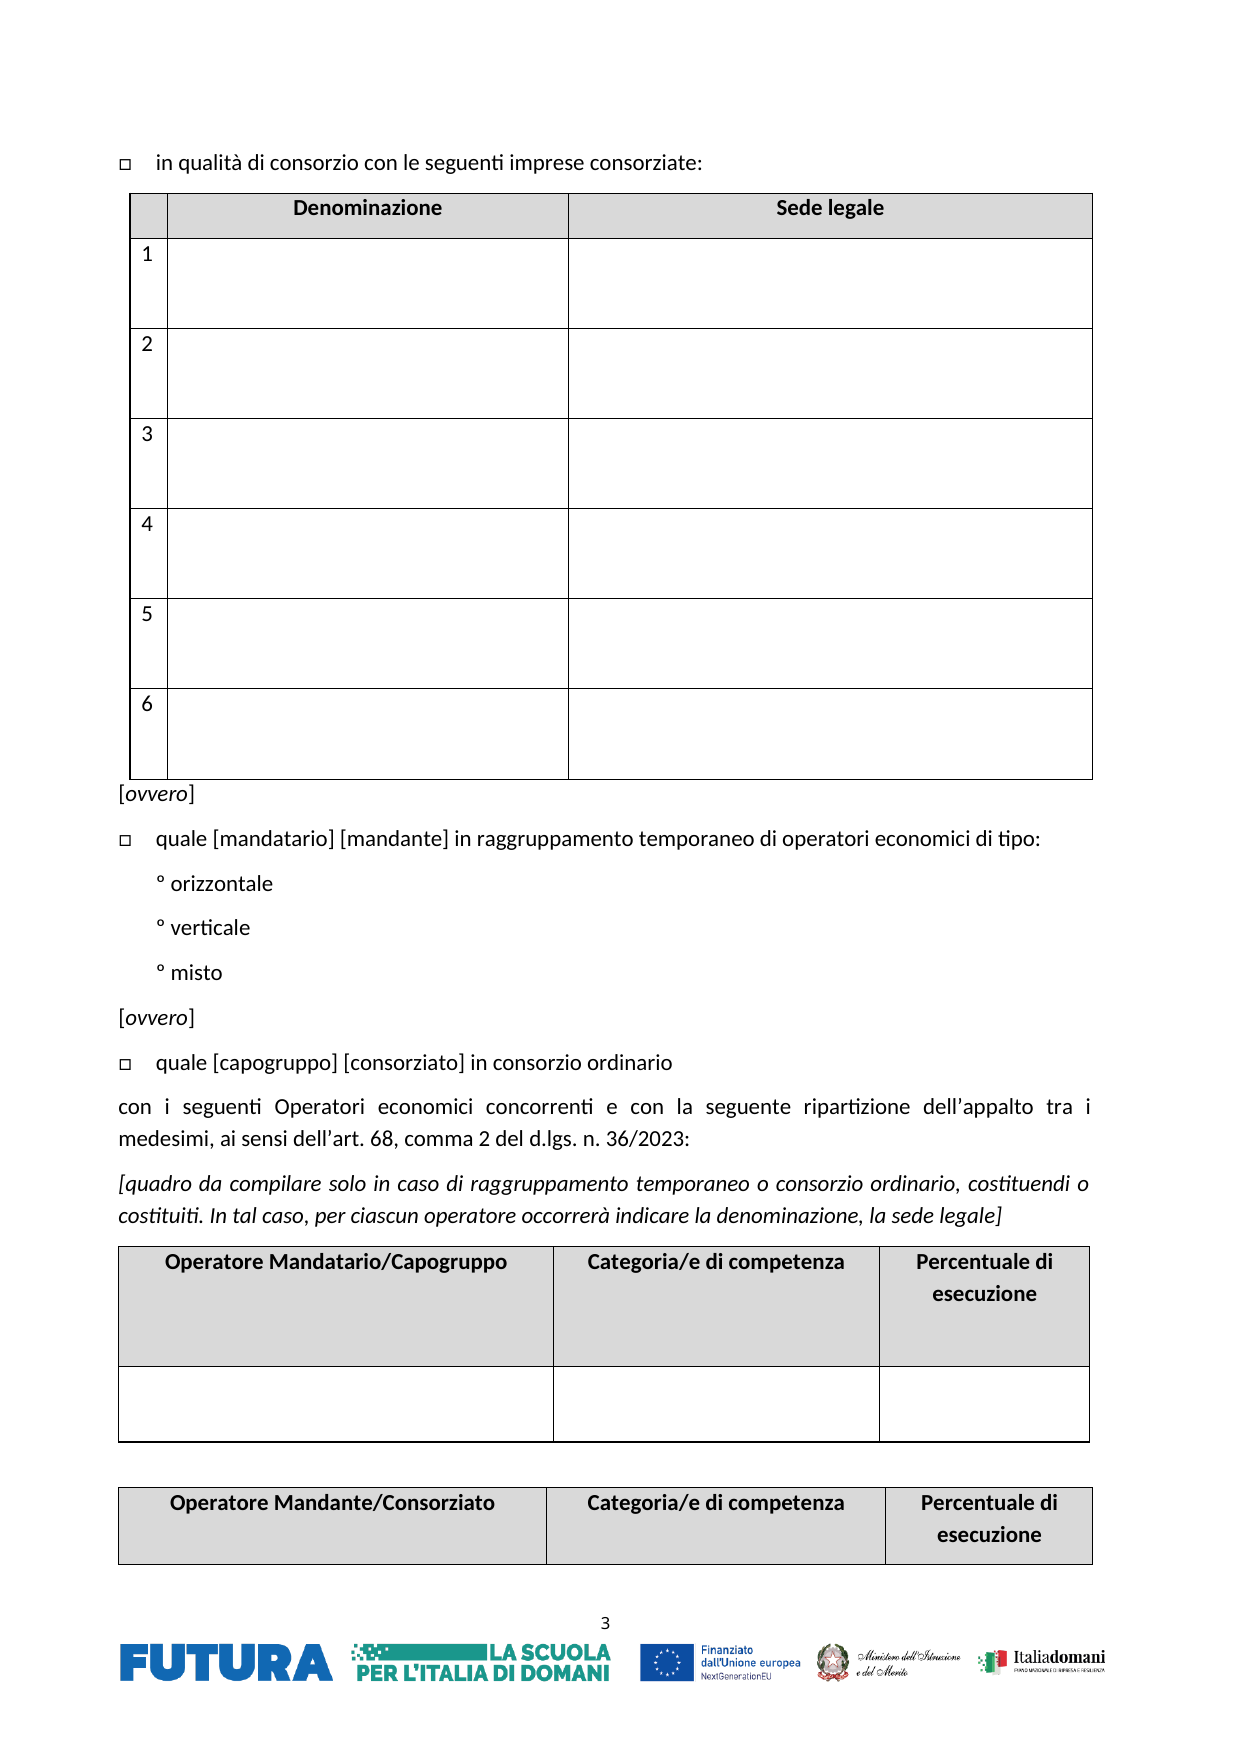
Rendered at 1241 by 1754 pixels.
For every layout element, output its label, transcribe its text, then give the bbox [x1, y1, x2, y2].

table_header Categoria/e di competenza [547, 1488, 885, 1564]
text [quadro da compilare solo in caso di raggruppamento temporaneo o consorzio ordinario, costituendi o costituiti. In tal caso, per ciascun operatore occorrerà indicare la denominazione, la sede legale] [118, 1169, 1093, 1229]
table_cell 4 [131, 509, 167, 598]
text □ quale [mandatario] [mandante] in raggruppamento temporaneo di operatori economici di tipo: [118, 824, 1093, 852]
text [ovvero] [118, 779, 1093, 807]
table_cell [569, 689, 1092, 778]
table_cell [569, 329, 1092, 418]
table_cell [168, 239, 568, 328]
table_cell [880, 1367, 1089, 1441]
table_cell 2 [131, 329, 167, 418]
table_cell [569, 239, 1092, 328]
table_cell 5 [131, 599, 167, 688]
table_cell [119, 1367, 553, 1441]
table_cell [168, 689, 568, 778]
table_header [131, 194, 167, 238]
text º verticale [156, 913, 1093, 942]
table_cell [168, 329, 568, 418]
table_cell [569, 419, 1092, 508]
text º misto [156, 958, 1093, 986]
table_cell [569, 509, 1092, 598]
table_cell [569, 599, 1092, 688]
text [ovvero] [118, 1003, 1093, 1031]
table_cell [554, 1367, 879, 1441]
text □ quale [capogruppo] [consorziato] in consorzio ordinario [118, 1048, 1093, 1076]
table_header Percentuale di esecuzione [880, 1247, 1089, 1366]
text con i seguenti Operatori economici concorrenti e con la seguente ripartizione dell’appalto tra i medesimi, ai sensi dell’art. 68, comma 2 del d.lgs. n. 36/2023: [118, 1092, 1093, 1152]
table_header Percentuale di esecuzione [886, 1488, 1092, 1564]
table_cell [168, 599, 568, 688]
table_cell 3 [131, 419, 167, 508]
table_cell [168, 419, 568, 508]
table_header Sede legale [569, 194, 1092, 238]
table_cell 6 [131, 689, 167, 778]
text □ in qualità di consorzio con le seguenti imprese consorziate: [118, 148, 1093, 176]
table_cell 1 [131, 239, 167, 328]
table_cell [168, 509, 568, 598]
table_header Denominazione [168, 194, 568, 238]
table_header Operatore Mandatario/Capogruppo [119, 1247, 553, 1366]
picture [118, 1641, 1107, 1684]
table_header Operatore Mandante/Consorziato [119, 1488, 546, 1564]
table_header Categoria/e di competenza [554, 1247, 879, 1366]
text º orizzontale [156, 869, 1093, 897]
